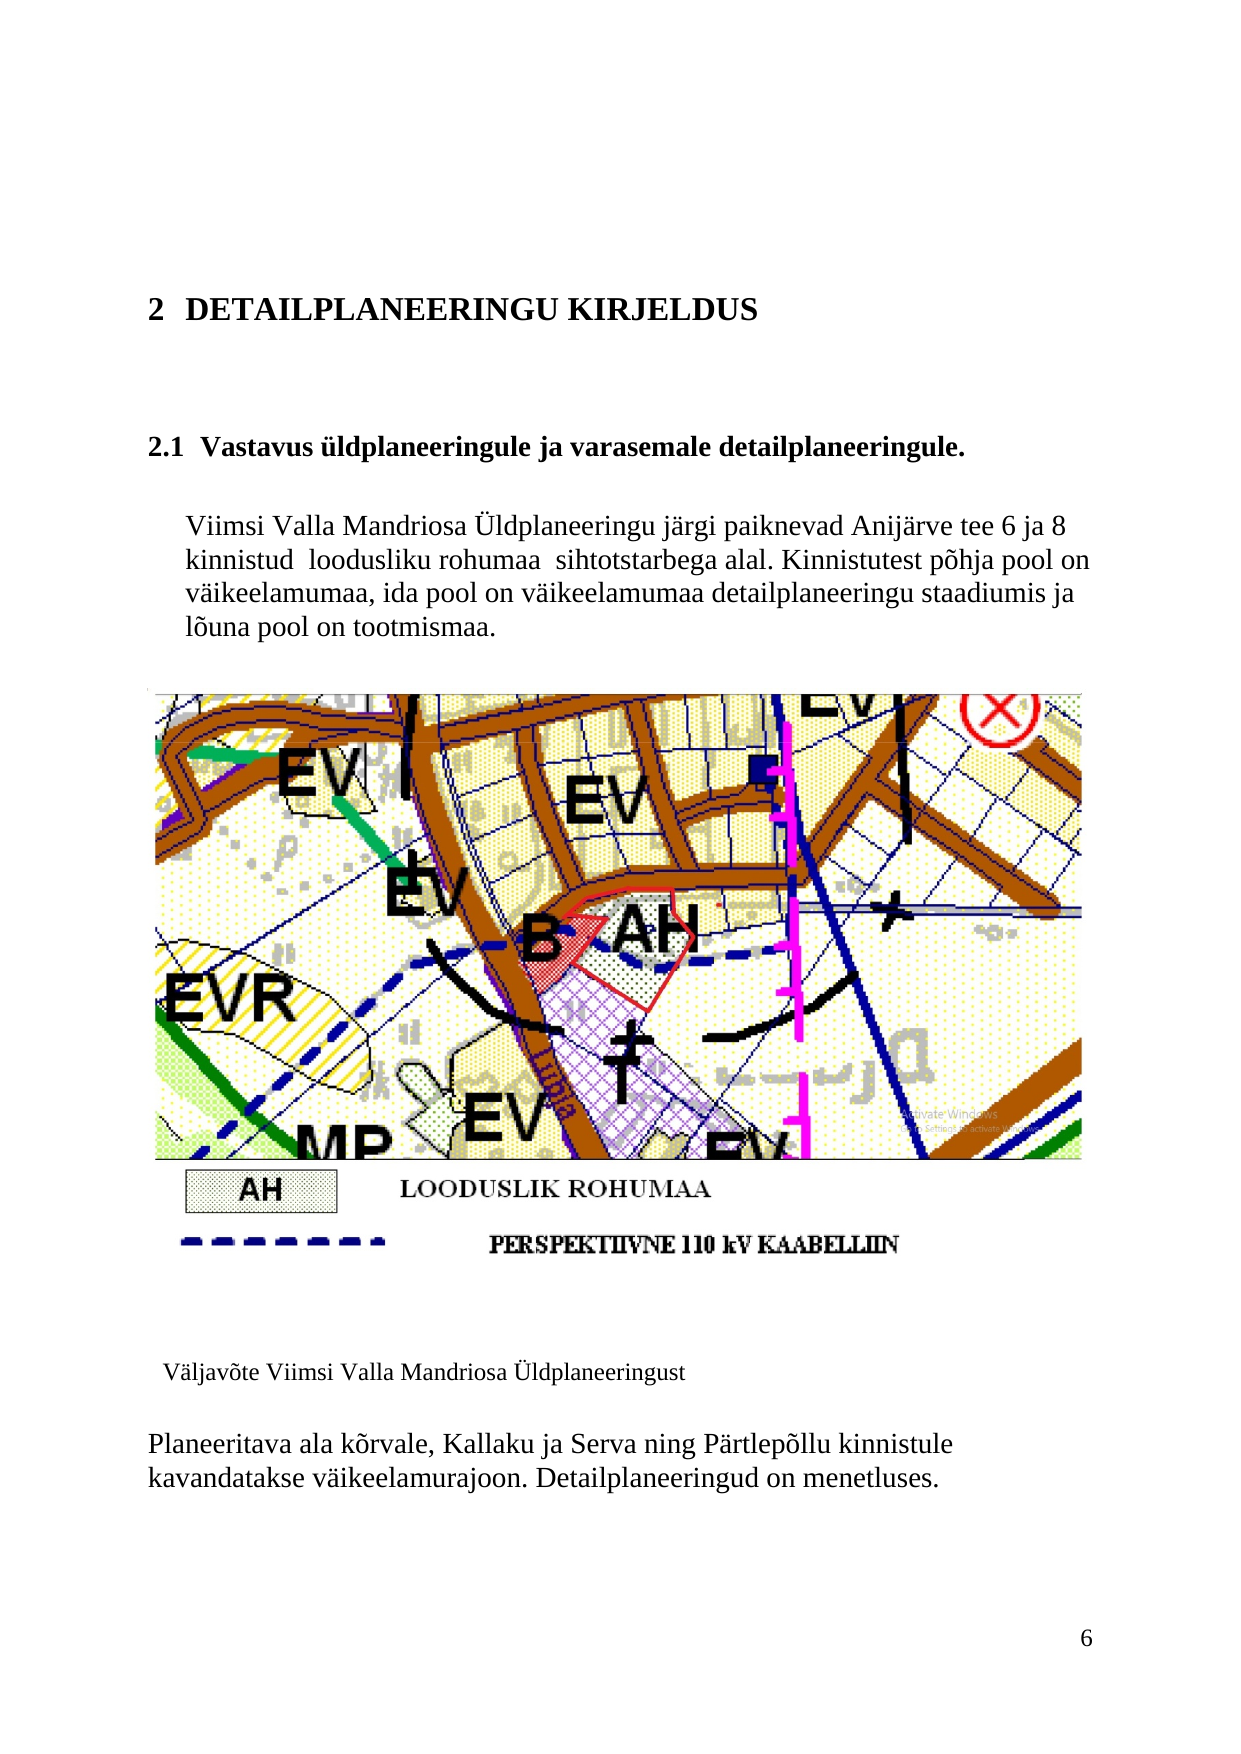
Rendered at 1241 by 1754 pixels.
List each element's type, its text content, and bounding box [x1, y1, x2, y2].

list Vastavus üldplaneeringule ja varasemale detailplaneeringule. [148, 429, 1093, 462]
list DETAILPLANEERINGU KIRJELDUS [148, 290, 1093, 328]
text Väljavõte Viimsi Valla Mandriosa Üldplaneeringust [148, 1357, 1093, 1385]
list Viimsi Valla Mandriosa Üldplaneeringu järgi paiknevad Anijärve tee 6 ja 8 kinnistud loodusliku rohumaa sihtotstarbega alal. Kinnistutest põhja pool on väikeelamumaa, ida pool on väikeelamumaa detailplaneeringu staadiumis ja lõuna pool on tootmismaa. [185, 508, 1093, 643]
picture [147, 688, 1093, 1271]
text Planeeritava ala kõrvale, Kallaku ja Serva ning Pärtlepõllu kinnistule kavandatakse väikeelamurajoon. Detailplaneeringud on menetluses. [148, 1427, 1093, 1494]
